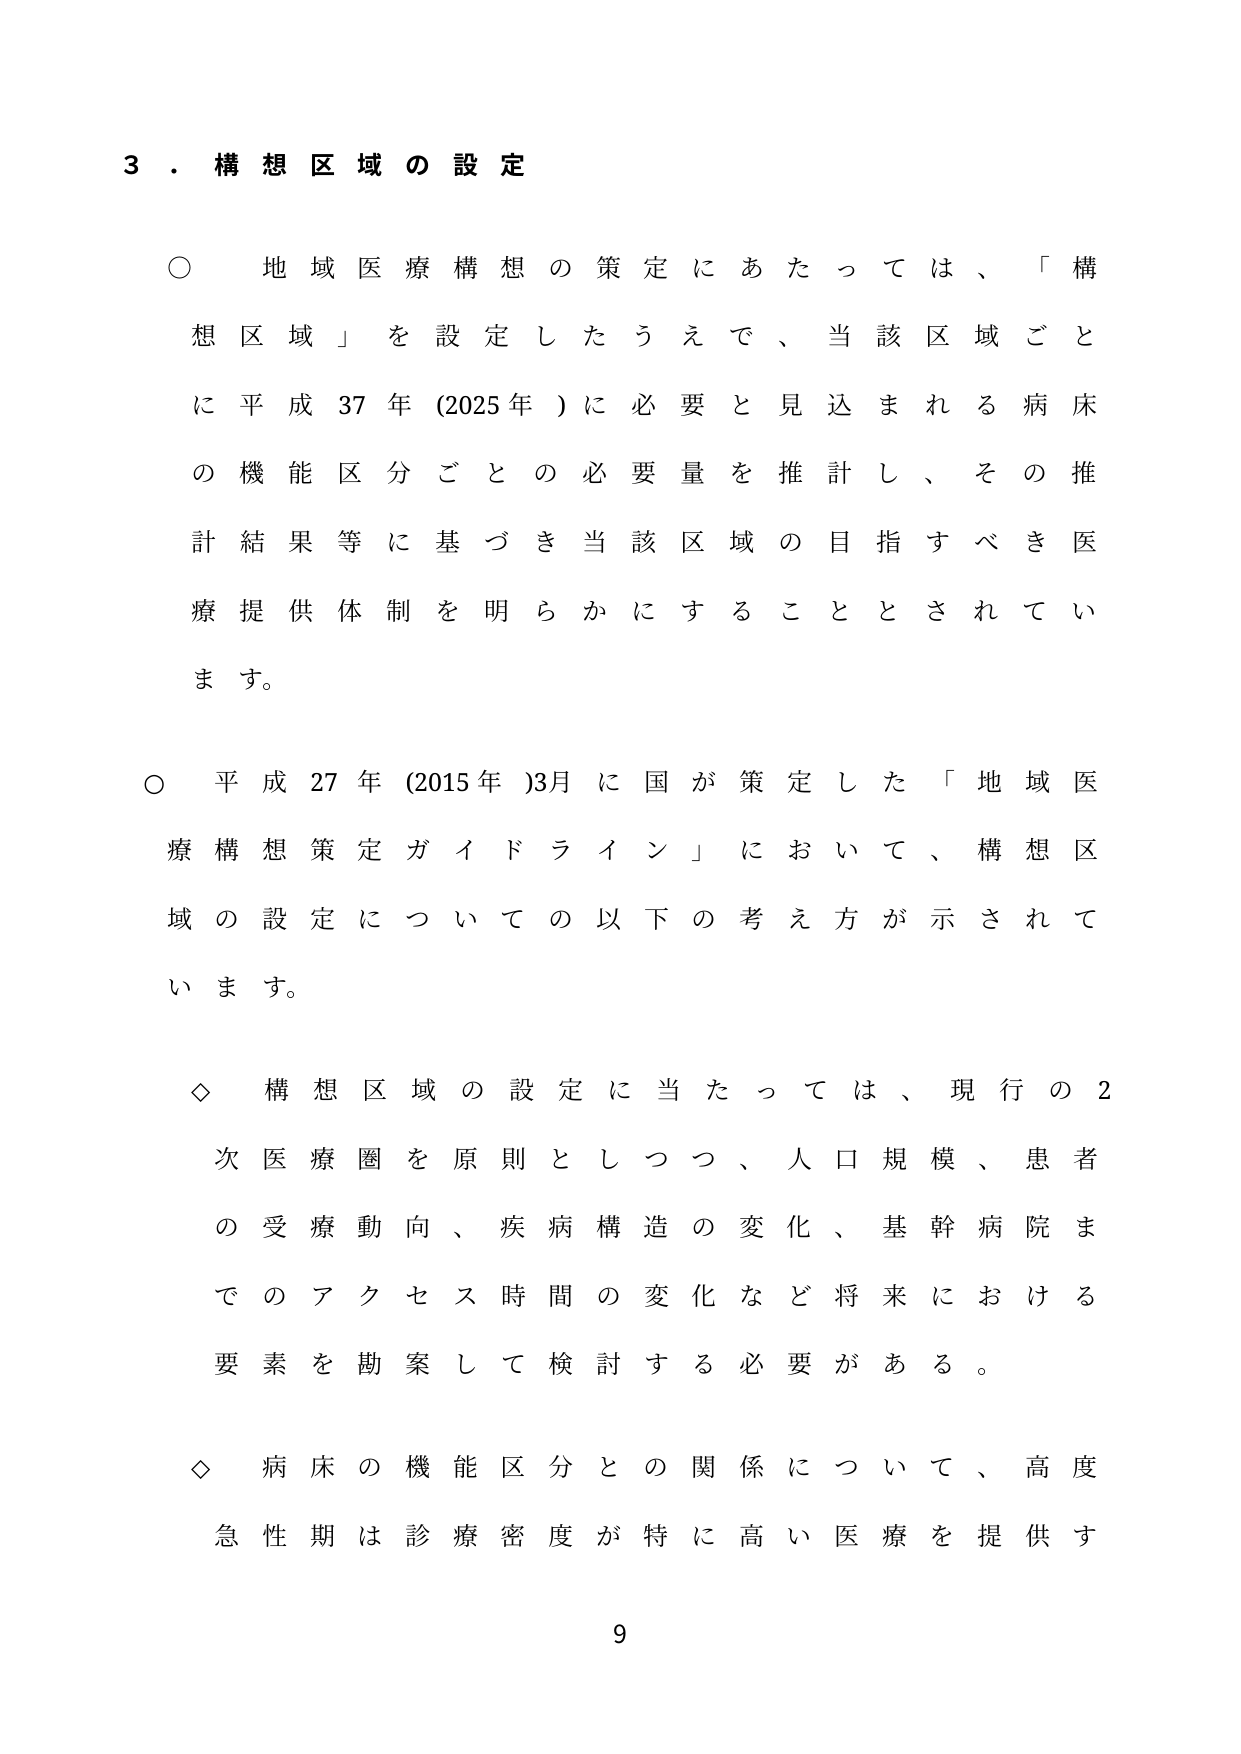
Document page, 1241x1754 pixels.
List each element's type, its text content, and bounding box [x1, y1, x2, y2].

text ◇ 構想区域の設定に当たっては、現行の2次医療圏を原則としつつ、人口規模、患者の受療動向、疾病構造の変化、基幹病院までのアクセス時間の変化など将来における要素を勘案して検討する必要がある。 [173, 1055, 1121, 1397]
text ○ 平成27年(2015年)3月に国が策定した「地域医療構想策定ガイドライン」において、構想区域の設定についての以下の考え方が示されています。 [143, 746, 1121, 1020]
text ○ 地域医療構想の策定にあたっては、「構想区域」を設定したうえで、当該区域ごとに平成37年(2025年)に必要と見込まれる病床の機能区分ごとの必要量を推計し、その推計結果等に基づき当該区域の目指すべき医療提供体制を明らかにすることとされています。 [119, 232, 1121, 712]
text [173, 1432, 1121, 1569]
text ３．構想区域の設定 [119, 129, 1121, 198]
